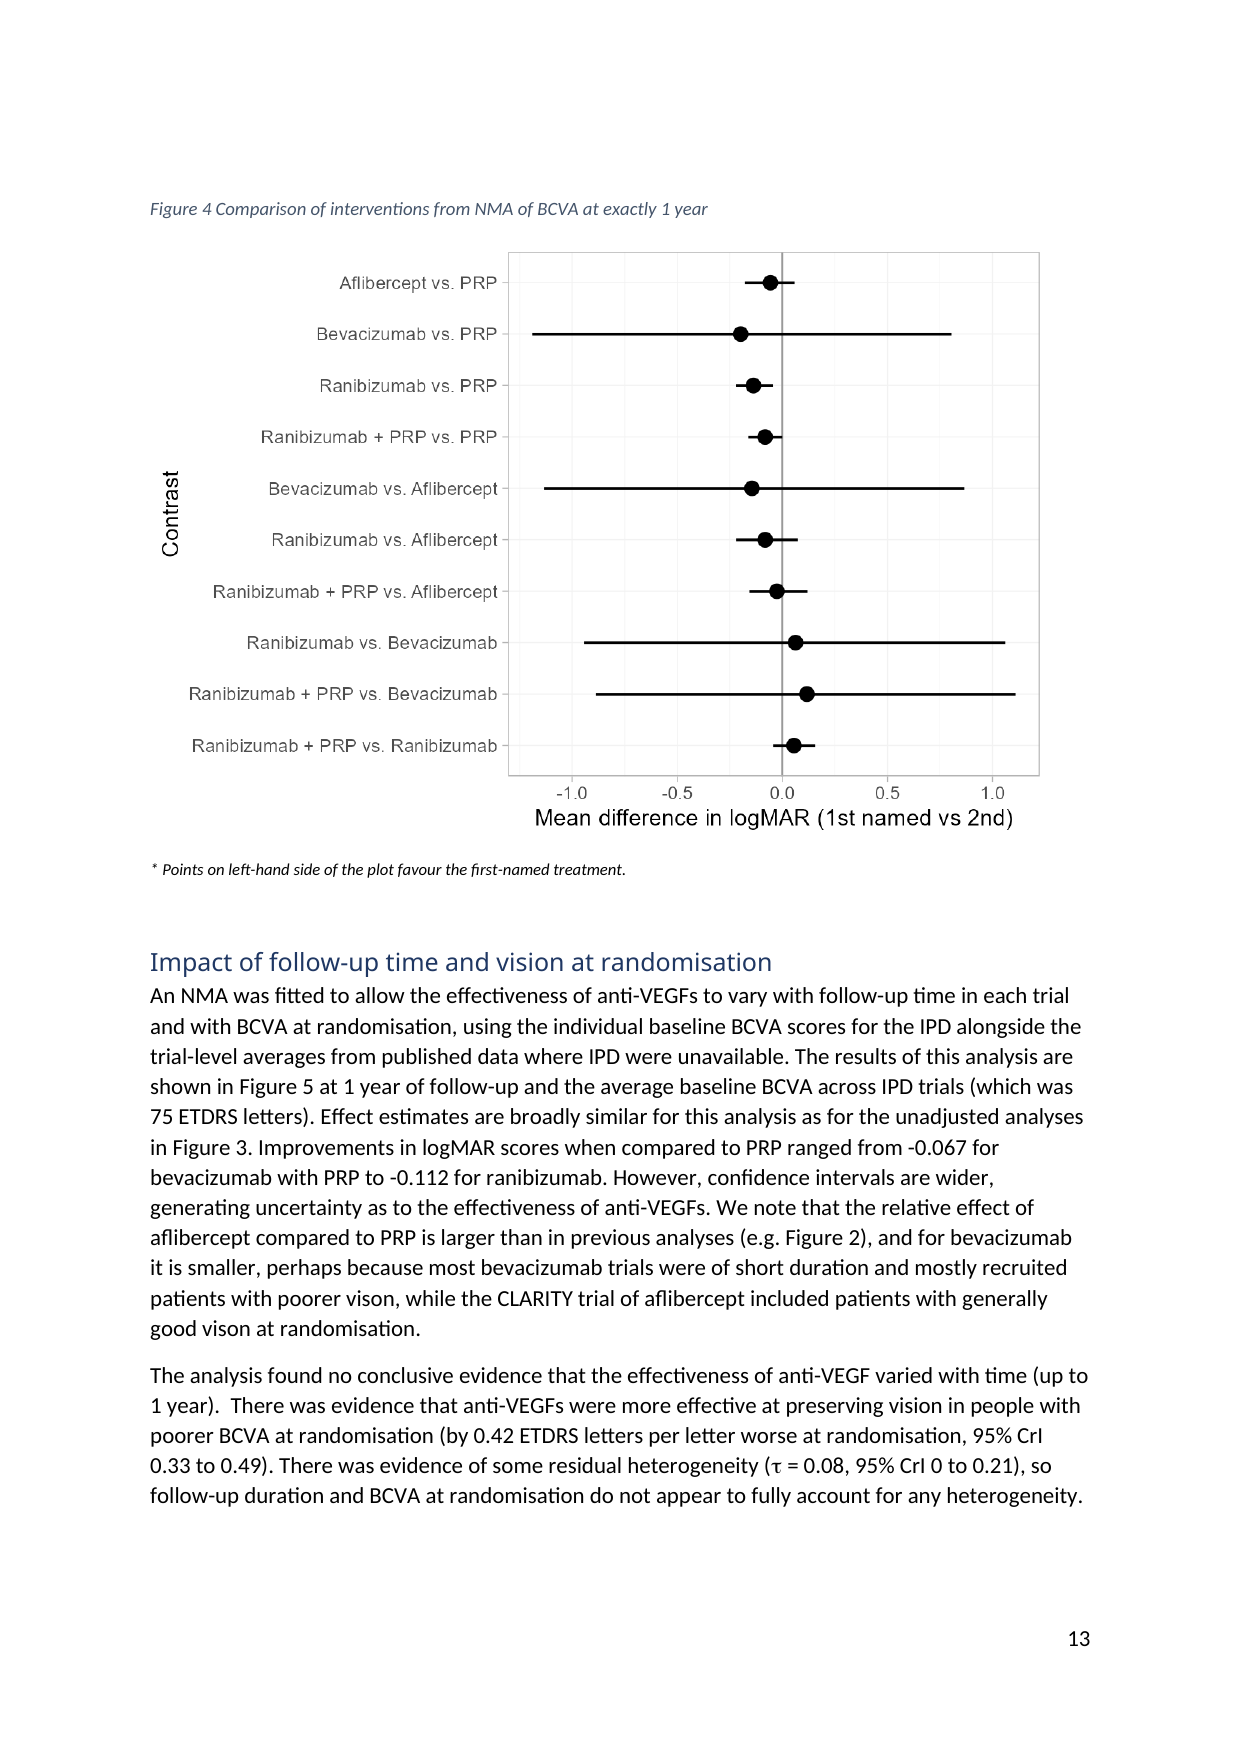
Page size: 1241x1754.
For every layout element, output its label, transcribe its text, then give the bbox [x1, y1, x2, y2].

text The analysis found no conclusive evidence that the effectiveness of anti-VEGF varied with time (up to 1 year). There was evidence that anti-VEGFs were more effective at preserving vision in people with poorer BCVA at randomisation (by 0.42 ETDRS letters per letter worse at randomisation, 95% CrI 0.33 to 0.49). There was evidence of some residual heterogeneity ( = 0.08, 95% CrI 0 to 0.21), so follow-up duration and BCVA at randomisation do not appear to fully account for any heterogeneity. [150, 1361, 1090, 1510]
subtitle Impact of follow-up time and vision at randomisation [150, 945, 1090, 979]
text An NMA was fitted to allow the effectiveness of anti-VEGFs to vary with follow-up time in each trial and with BCVA at randomisation, using the individual baseline BCVA scores for the IPD alongside the trial-level averages from published data where IPD were unavailable. The results of this analysis are shown in Figure 5 at 1 year of follow-up and the average baseline BCVA across IPD trials (which was 75 ETDRS letters). Effect estimates are broadly similar for this analysis as for the unadjusted analyses in Figure 3. Improvements in logMAR scores when compared to PRP ranged from -0.067 for bevacizumab with PRP to -0.112 for ranibizumab. However, confidence intervals are wider, generating uncertainty as to the effectiveness of anti-VEGFs. We note that the relative effect of aflibercept compared to PRP is larger than in previous analyses (e.g. Figure 2), and for bevacizumab it is smaller, perhaps because most bevacizumab trials were of short duration and mostly recruited patients with poorer vison, while the CLARITY trial of aflibercept included patients with generally good vison at randomisation. [150, 982, 1090, 1342]
text * Points on left-hand side of the plot favour the first-named treatment. [150, 859, 1090, 880]
picture [150, 240, 1050, 841]
